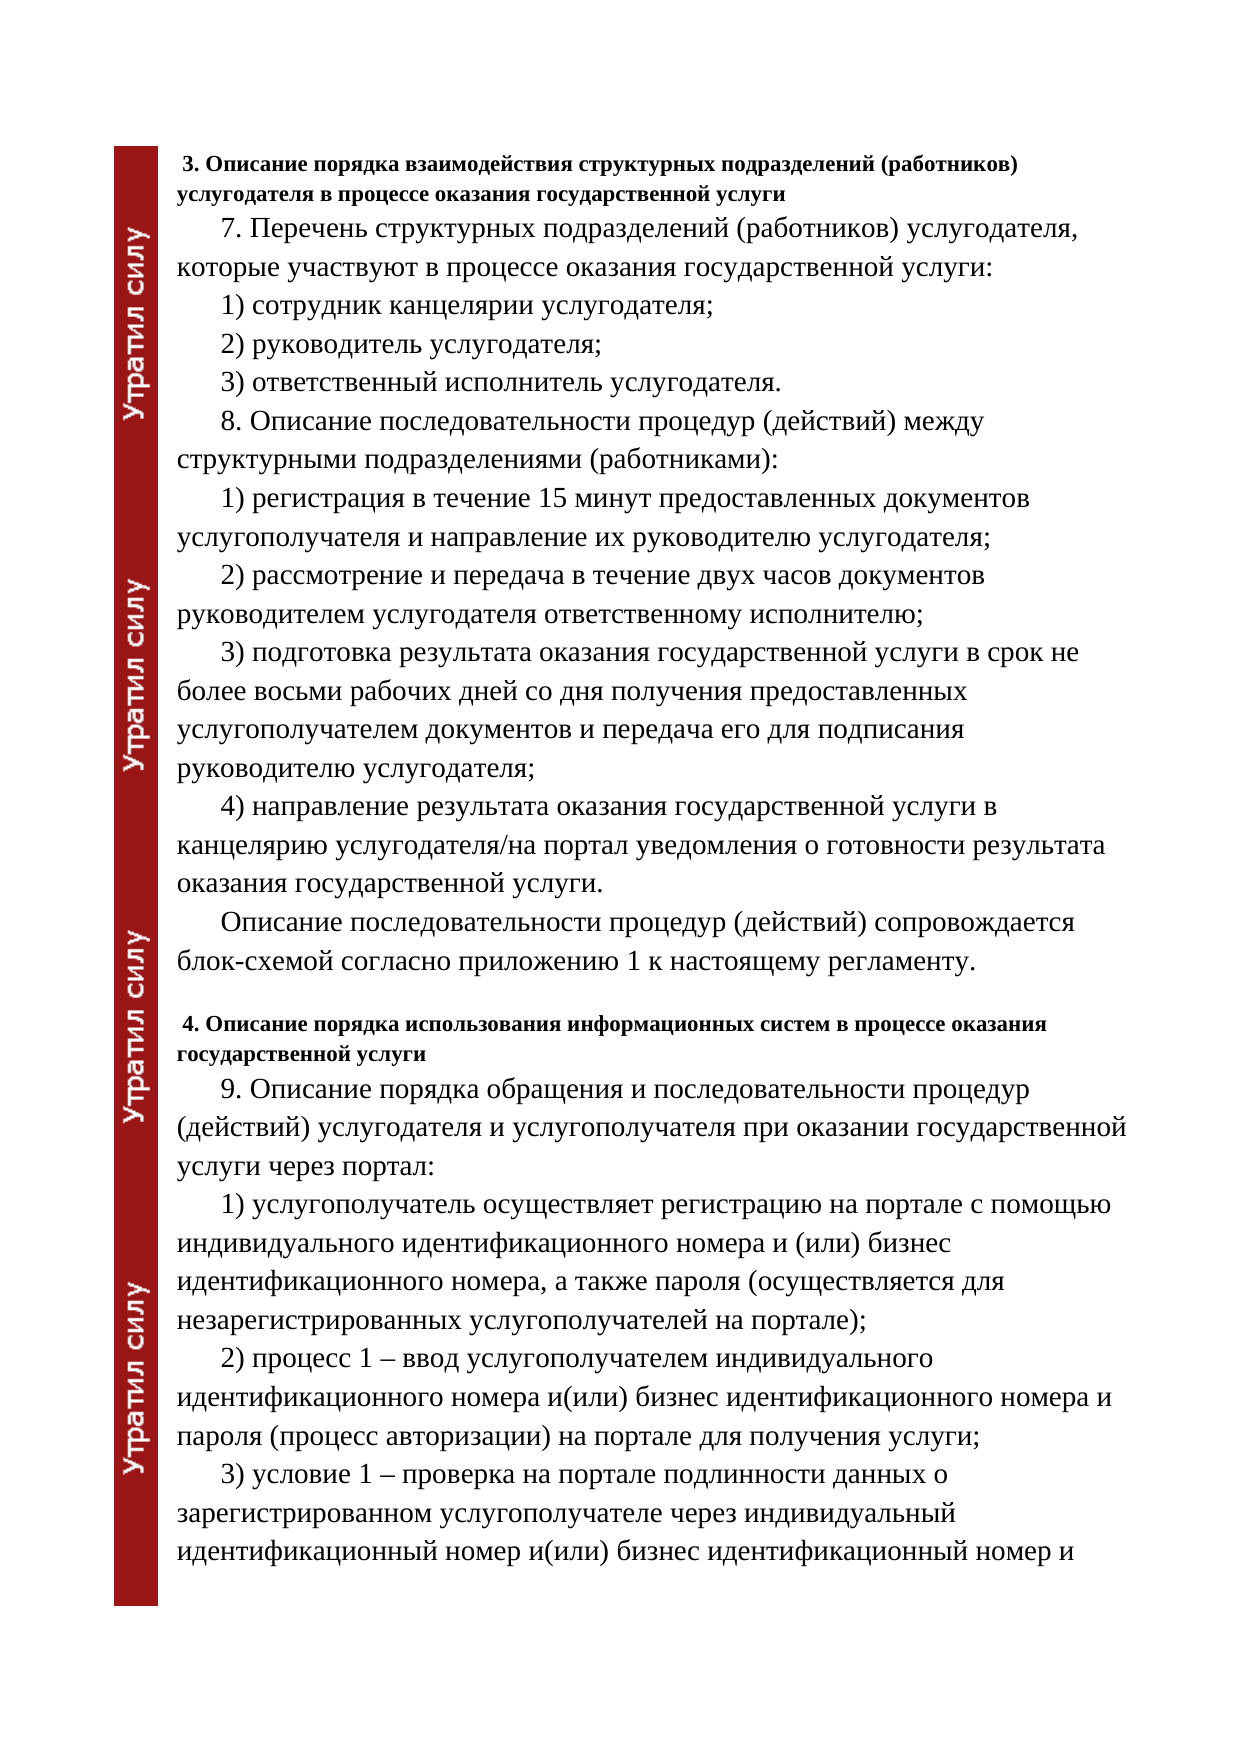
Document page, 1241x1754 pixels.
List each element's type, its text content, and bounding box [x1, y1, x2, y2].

picture [114, 1006, 158, 1010]
text 4. Описание порядка использования информационных систем в процессе оказания государственной услуги [112, 1010, 1128, 1067]
picture [114, 1567, 158, 1606]
text 7. Перечень структурных подразделений (работников) услугодателя, которые участвуют в процессе оказания государственной услуги: 1) сотрудник канцелярии услугодателя; 2) руководитель услугодателя; 3) ответственный исполнитель услугодателя. 8. Описание последовательности процедур (действий) между структурными подразделениями (работниками): 1) регистрация в течение 15 минут предоставленных документов услугополучателя и направление их руководителю услугодателя; 2) рассмотрение и передача в течение двух часов документов руководителем услугодателя ответственному исполнителю; 3) подготовка результата оказания государственной услуги в срок не более восьми рабочих дней со дня получения предоставленных услугополучателем документов и передача его для подписания руководителю услугодателя; 4) направление результата оказания государственной услуги в канцелярию услугодателя/на портал уведомления о готовности результата оказания государственной услуги. Описание последовательности процедур (действий) сопровождается блок-схемой согласно приложению 1 к настоящему регламенту. [112, 210, 1128, 1006]
picture [114, 1067, 158, 1071]
text 3. Описание порядка взаимодействия структурных подразделений (работников) услугодателя в процессе оказания государственной услуги [112, 150, 1128, 207]
picture [114, 146, 158, 150]
